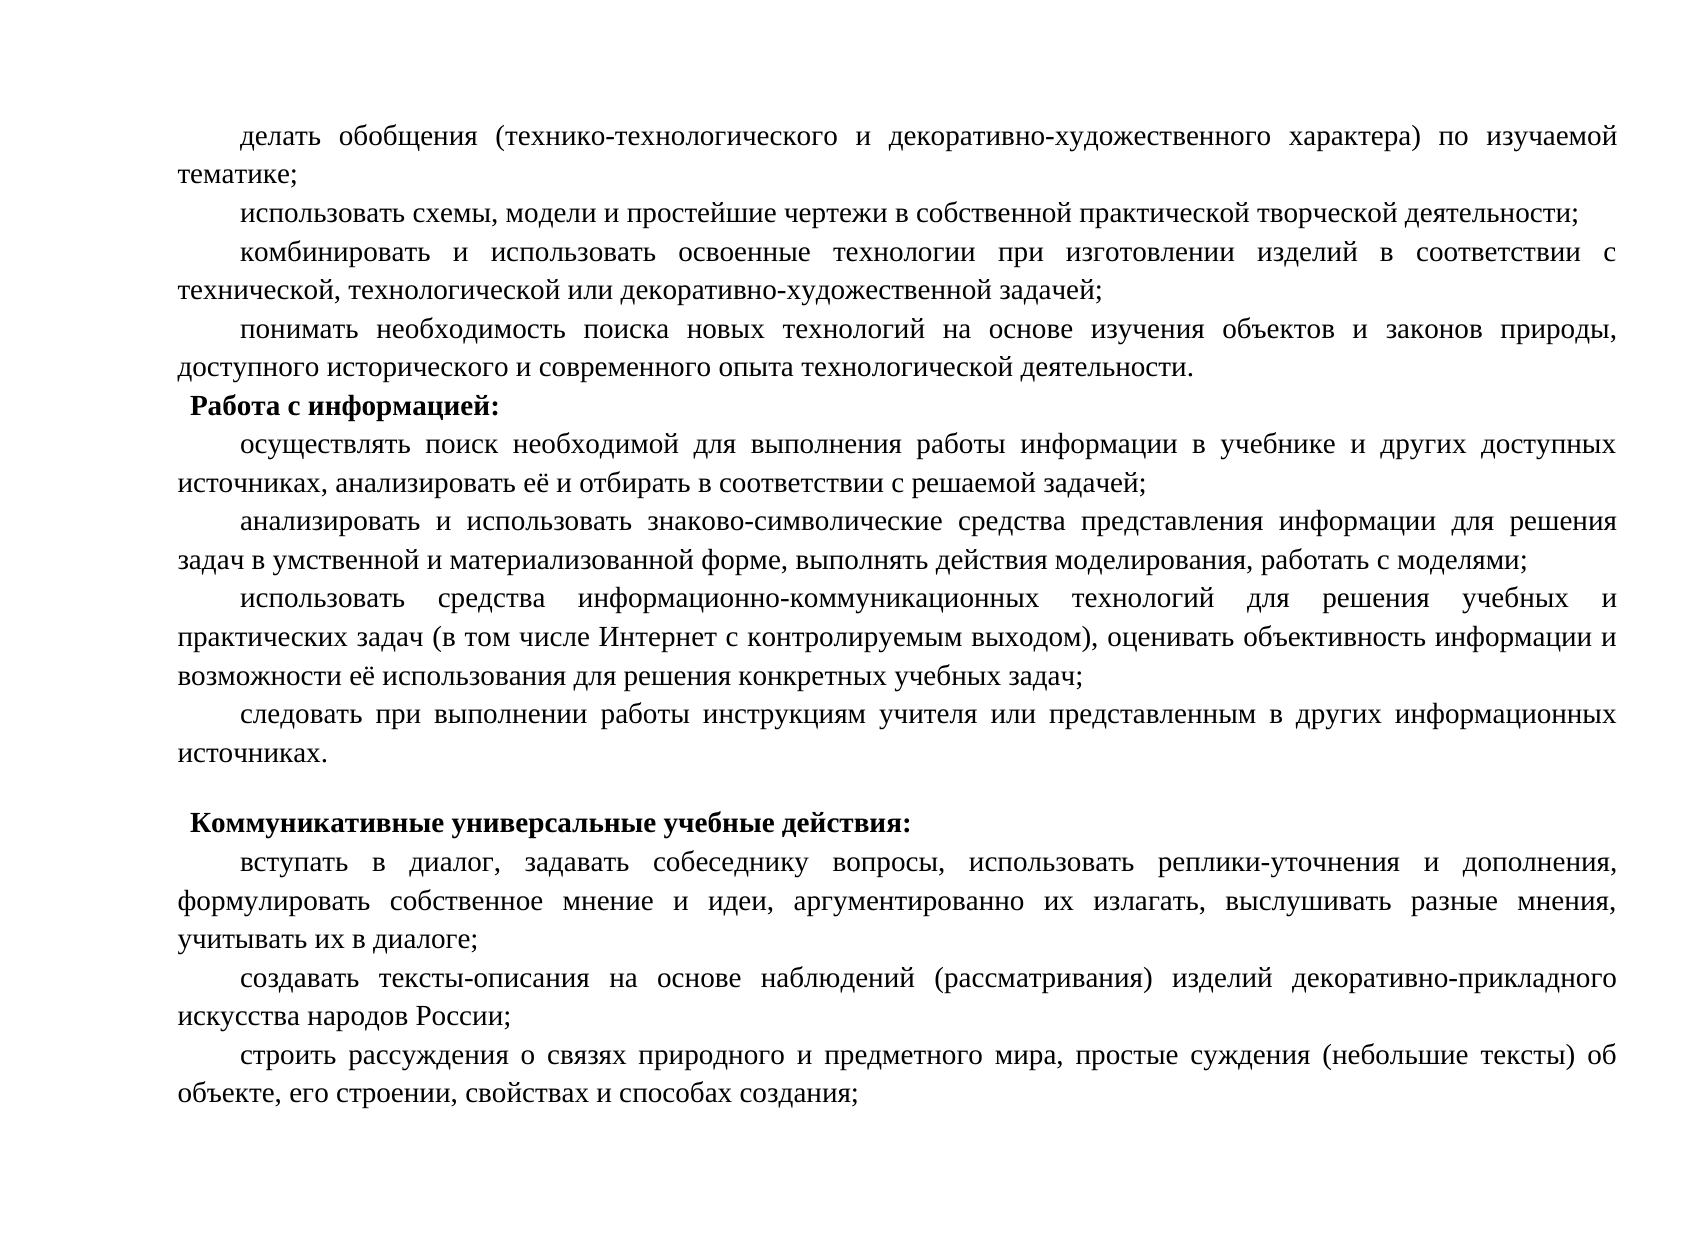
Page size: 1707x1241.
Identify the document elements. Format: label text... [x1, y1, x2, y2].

text делать обобщения (технико-технологического и декоративно-художественного характера) по изучаемой тематике; [177, 118, 1618, 190]
text строить рассуждения о связях природного и предметного мира, простые суждения (небольшие тексты) об объекте, его строении, свойствах и способах создания; [177, 1037, 1618, 1109]
text создавать тексты-описания на основе наблюдений (рассматривания) изделий декоративно-прикладного искусства народов России; [177, 960, 1618, 1032]
text следовать при выполнении работы инструкциям учителя или представленным в других информационных источниках. [177, 696, 1618, 768]
text понимать необходимость поиска новых технологий на основе изучения объектов и законов природы, доступного исторического и современного опыта технологической деятельности. [177, 311, 1618, 383]
text комбинировать и использовать освоенные технологии при изготовлении изделий в соответствии с технической, технологической или декоративно-художественной задачей; [177, 234, 1618, 306]
text осуществлять поиск необходимой для выполнения работы информации в учебнике и других доступных источниках, анализировать её и отбирать в соответствии с решаемой задачей; [177, 426, 1618, 498]
text Работа с информацией: [190, 388, 1618, 421]
text использовать схемы, модели и простейшие чертежи в собственной практической творческой деятельности; [177, 195, 1618, 229]
text анализировать и использовать знаково-символические средства представления информации для решения задач в умственной и материализованной форме, выполнять действия моделирования, работать с моделями; [177, 503, 1618, 576]
text использовать средства информационно-коммуникационных технологий для решения учебных и практических задач (в том числе Интернет с контролируемым выходом), оценивать объективность информации и возможности её использования для решения конкретных учебных задач; [177, 581, 1618, 691]
text Коммуникативные универсальные учебные действия: [190, 806, 1618, 839]
text вступать в диалог, задавать собеседнику вопросы, использовать реплики-уточнения и дополнения, формулировать собственное мнение и идеи, аргументированно их излагать, выслушивать разные мнения, учитывать их в диалоге; [177, 844, 1618, 955]
